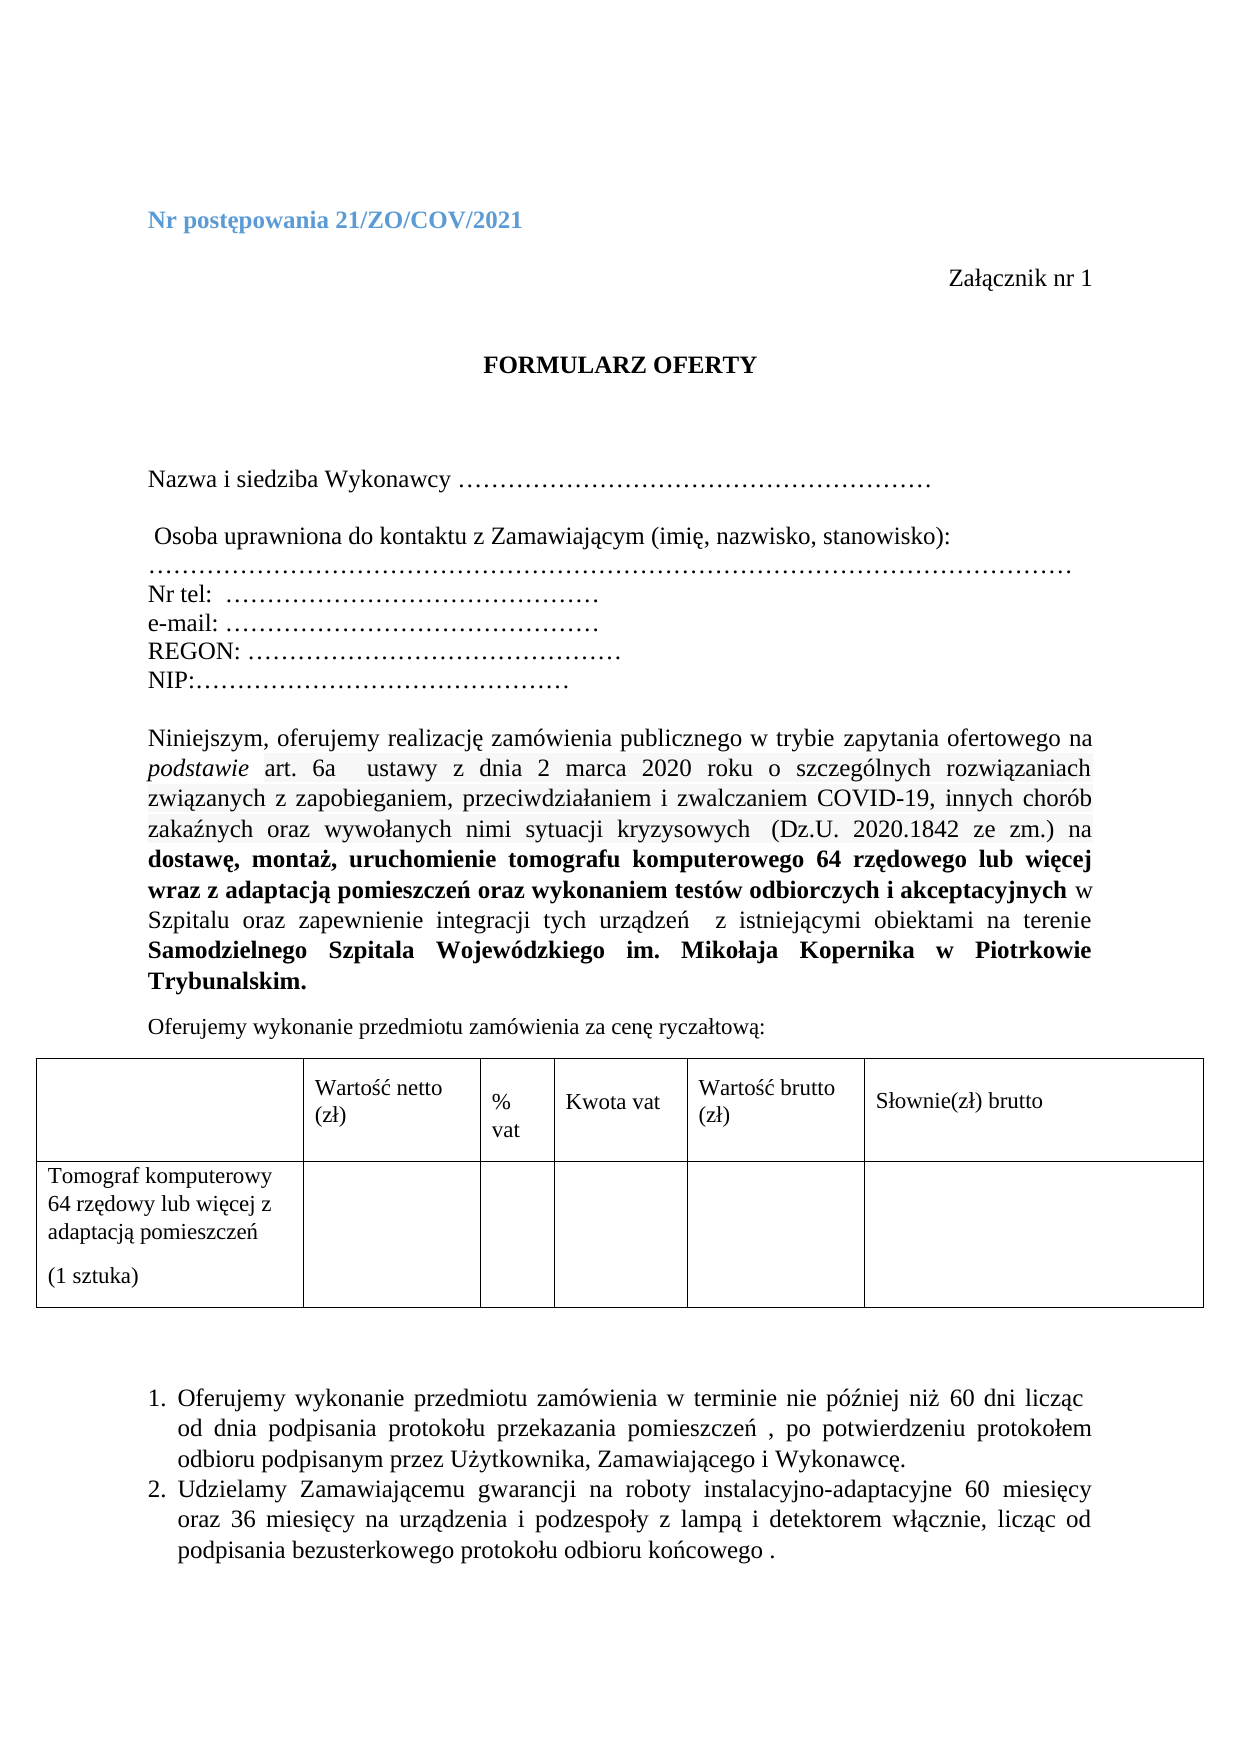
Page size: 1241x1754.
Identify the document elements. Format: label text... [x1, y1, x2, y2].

text Załącznik nr 1 [148, 263, 1093, 292]
table_header % vat [481, 1059, 554, 1161]
text Niniejszym, oferujemy realizację zamówienia publicznego w trybie zapytania ofertowego na podstawie art. 6a ustawy z dnia 2 marca 2020 roku o szczególnych rozwiązaniach związanych z zapobieganiem, przeciwdziałaniem i zwalczaniem COVID-19, innych chorób zakaźnych oraz wywołanych nimi sytuacji kryzysowych (Dz.U. 2020.1842 ze zm.) na dostawę, montaż, uruchomienie tomografu komputerowego 64 rzędowego lub więcej wraz z adaptacją pomieszczeń oraz wykonaniem testów odbiorczych i akceptacyjnych w Szpitalu oraz zapewnienie integracji tych urządzeń z istniejącymi obiektami na terenie Samodzielnego Szpitala Wojewódzkiego im. Mikołaja Kopernika w Piotrkowie Trybunalskim. [148, 723, 1093, 784]
text Nr postępowania 21/ZO/COV/2021 [148, 206, 1093, 234]
table_header Kwota vat [555, 1059, 687, 1161]
table_header Wartość brutto (zł) [688, 1059, 864, 1161]
text REGON: ……………………………………… [148, 636, 1093, 665]
text NIP:……………………………………… [148, 665, 1093, 694]
text Oferujemy wykonanie przedmiotu zamówienia za cenę ryczałtową: [148, 1013, 1093, 1039]
table_cell [865, 1162, 1203, 1307]
text e-mail: ……………………………………… [148, 608, 1093, 636]
table_cell [304, 1162, 480, 1307]
text FORMULARZ OFERTY [148, 350, 1093, 378]
list Udzielamy Zamawiającemu gwarancji na roboty instalacyjno-adaptacyjne 60 miesięcy oraz 36 miesięcy na urządzenia i podzespoły z lampą i detektorem włącznie, licząc od podpisania bezusterkowego protokołu odbioru końcowego . [148, 1474, 1093, 1564]
table_cell Tomograf komputerowy 64 rzędowy lub więcej z adaptacją pomieszczeń (1 sztuka) [37, 1162, 303, 1307]
text Nazwa i siedziba Wykonawcy ………………………………………………… [148, 464, 1093, 493]
table_header [37, 1059, 303, 1161]
list Oferujemy wykonanie przedmiotu zamówienia w terminie nie później niż 60 dni licząc od dnia podpisania protokołu przekazania pomieszczeń , po potwierdzeniu protokołem odbioru podpisanym przez Użytkownika, Zamawiającego i Wykonawcę. [148, 1383, 1093, 1472]
text Osoba uprawniona do kontaktu z Zamawiającym (imię, nazwisko, stanowisko): ………………………………………………………………………………………………… Nr tel: ……………………………………… [148, 521, 1093, 608]
table_cell [555, 1162, 687, 1307]
text Niniejszym, oferujemy realizację zamówienia publicznego w trybie zapytania ofertowego na podstawie art. 6a ustawy z dnia 2 marca 2020 roku o szczególnych rozwiązaniach związanych z zapobieganiem, przeciwdziałaniem i zwalczaniem COVID-19, innych chorób zakaźnych oraz wywołanych nimi sytuacji kryzysowych (Dz.U. 2020.1842 ze zm.) na dostawę, montaż, uruchomienie tomografu komputerowego 64 rzędowego lub więcej wraz z adaptacją pomieszczeń oraz wykonaniem testów odbiorczych i akceptacyjnych w Szpitalu oraz zapewnienie integracji tych urządzeń z istniejącymi obiektami na terenie Samodzielnego Szpitala Wojewódzkiego im. Mikołaja Kopernika w Piotrkowie Trybunalskim. [148, 843, 1093, 936]
table_header Słownie(zł) brutto [865, 1059, 1203, 1161]
table_header Wartość netto (zł) [304, 1059, 480, 1161]
table_cell [688, 1162, 864, 1307]
table_cell [481, 1162, 554, 1307]
